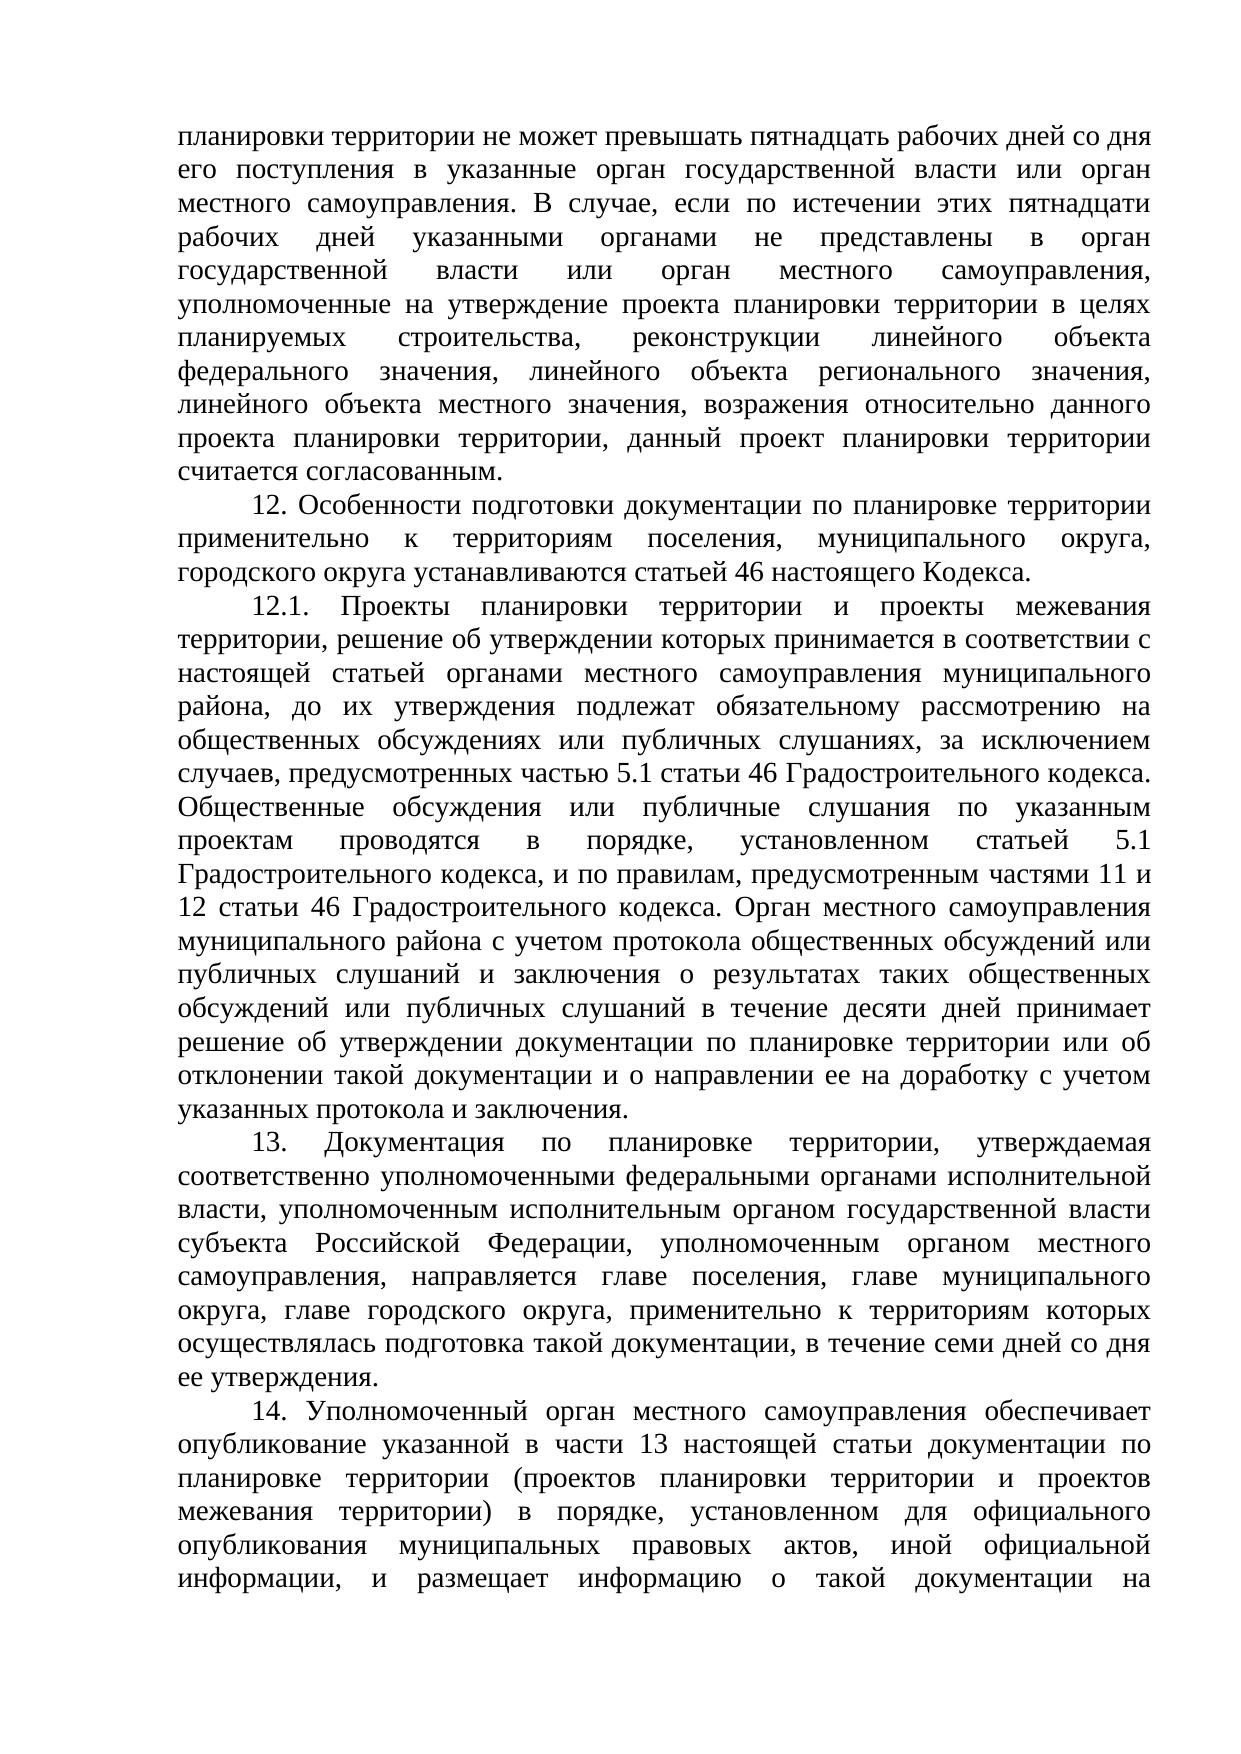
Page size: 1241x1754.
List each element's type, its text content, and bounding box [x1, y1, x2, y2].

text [177, 1393, 1152, 1594]
text 12. Особенности подготовки документации по планировке территории применительно к территориям поселения, муниципального округа, городского округа устанавливаются статьей 46 настоящего Кодекса. [177, 487, 1152, 588]
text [177, 118, 1152, 487]
text 13. Документация по планировке территории, утверждаемая соответственно уполномоченными федеральными органами исполнительной власти, уполномоченным исполнительным органом государственной власти субъекта Российской Федерации, уполномоченным органом местного самоуправления, направляется главе поселения, главе муниципального округа, главе городского округа, применительно к территориям которых осуществлялась подготовка такой документации, в течение семи дней со дня ее утверждения. [177, 1124, 1152, 1393]
text 12.1. Проекты планировки территории и проекты межевания территории, решение об утверждении которых принимается в соответствии с настоящей статьей органами местного самоуправления муниципального района, до их утверждения подлежат обязательному рассмотрению на общественных обсуждениях или публичных слушаниях, за исключением случаев, предусмотренных частью 5.1 статьи 46 Градостроительного кодекса. Общественные обсуждения или публичные слушания по указанным проектам проводятся в порядке, установленном статьей 5.1 Градостроительного кодекса, и по правилам, предусмотренным частями 11 и 12 статьи 46 Градостроительного кодекса. Орган местного самоуправления муниципального района с учетом протокола общественных обсуждений или публичных слушаний и заключения о результатах таких общественных обсуждений или публичных слушаний в течение десяти дней принимает решение об утверждении документации по планировке территории или об отклонении такой документации и о направлении ее на доработку с учетом указанных протокола и заключения. [177, 588, 1152, 1124]
